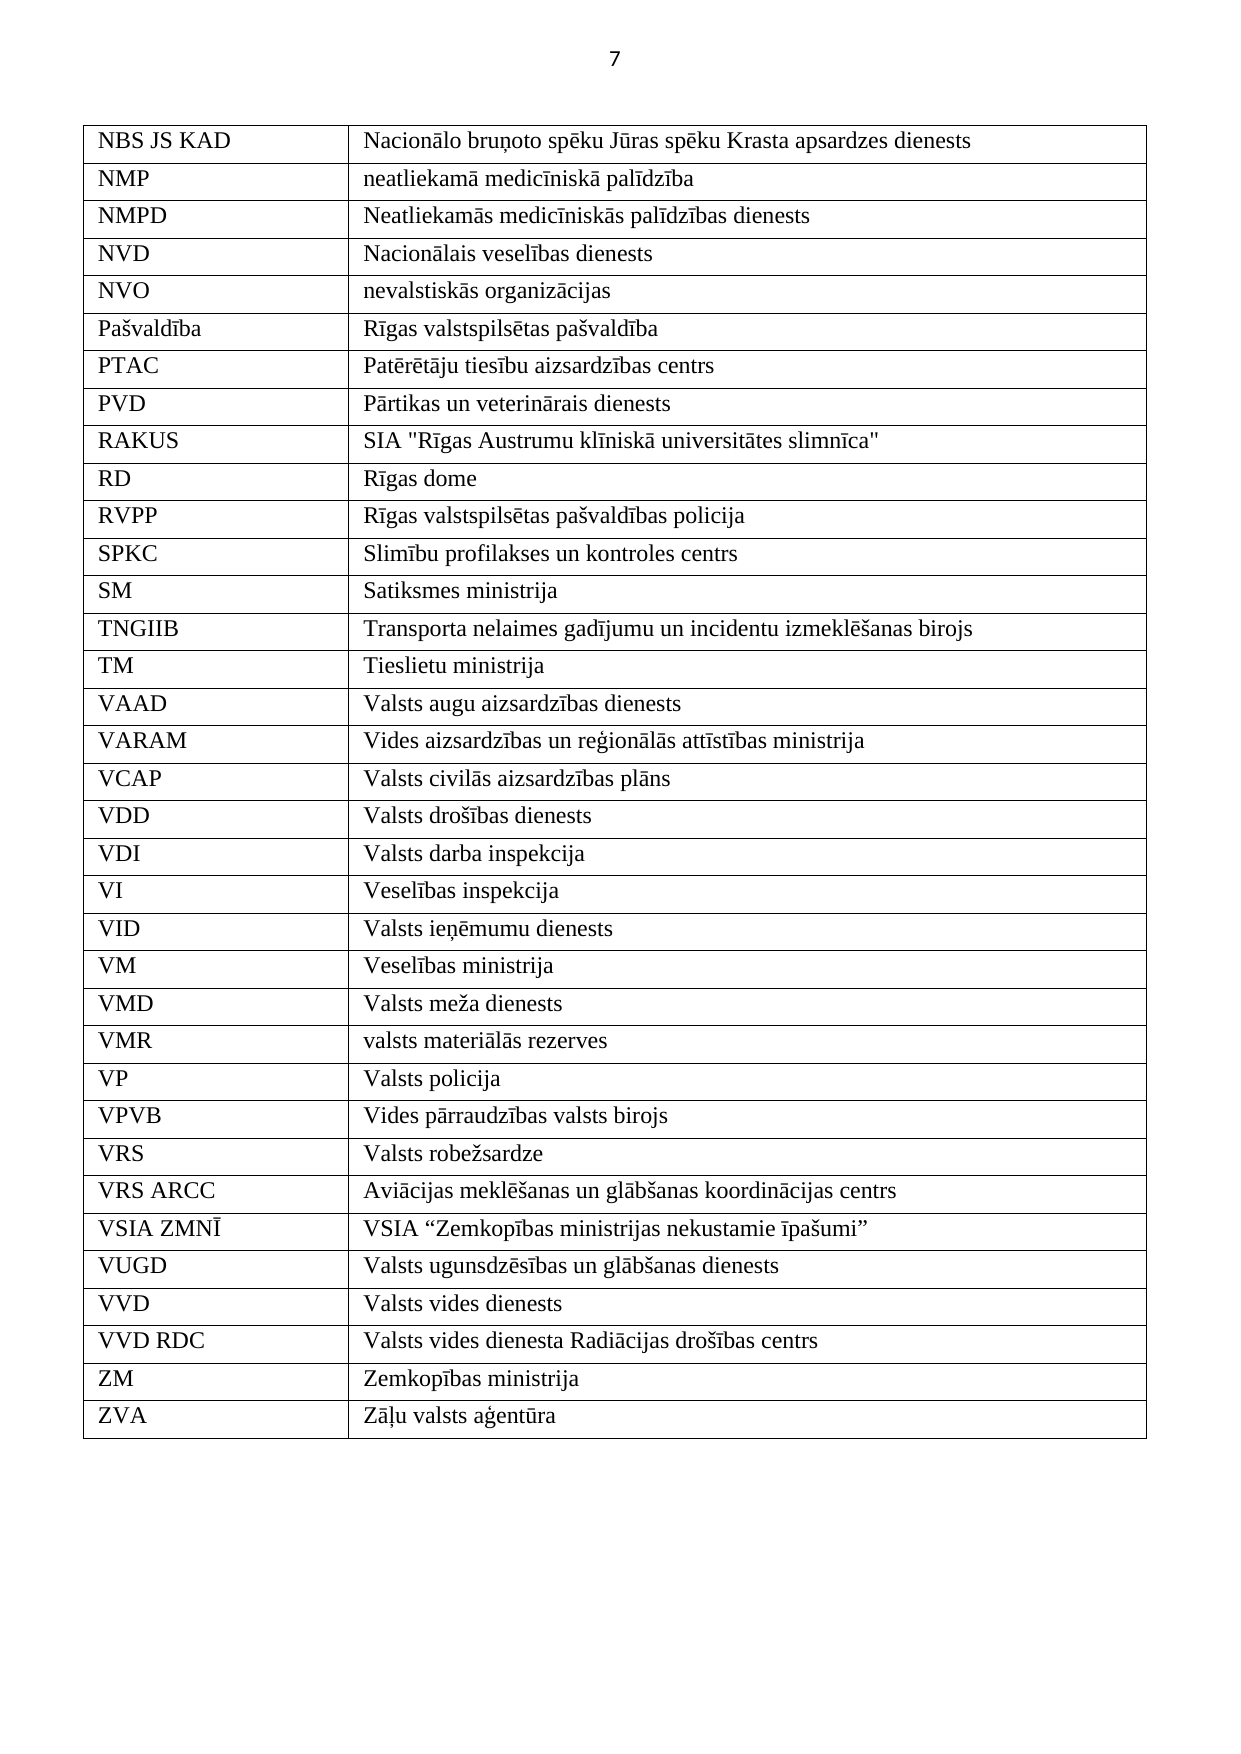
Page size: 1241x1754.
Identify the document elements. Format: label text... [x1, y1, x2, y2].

table_cell Aviācijas meklēšanas un glābšanas koordinācijas centrs [349, 1176, 1146, 1213]
table_cell Patērētāju tiesību aizsardzības centrs [349, 351, 1146, 388]
table_cell Rīgas valstspilsētas pašvaldība [349, 314, 1146, 350]
table_cell Zāļu valsts aģentūra [349, 1401, 1146, 1438]
table_cell Valsts augu aizsardzības dienests [349, 689, 1146, 725]
table_cell TM [84, 651, 348, 688]
table_cell Valsts vides dienests [349, 1289, 1146, 1325]
table_cell Valsts ugunsdzēsības un glābšanas dienests [349, 1251, 1146, 1288]
table_cell Rīgas valstspilsētas pašvaldības policija [349, 501, 1146, 538]
table_cell VDD [84, 801, 348, 838]
table_cell NVO [84, 276, 348, 313]
table_cell Veselības ministrija [349, 951, 1146, 988]
table_cell Valsts drošības dienests [349, 801, 1146, 838]
table_cell VRS [84, 1139, 348, 1175]
table_cell Valsts vides dienesta Radiācijas drošības centrs [349, 1326, 1146, 1363]
table_cell VID [84, 914, 348, 950]
table_cell Zemkopības ministrija [349, 1364, 1146, 1400]
table_cell NMP [84, 164, 348, 200]
table_cell RVPP [84, 501, 348, 538]
table_cell Pārtikas un veterinārais dienests [349, 389, 1146, 425]
table_cell SIA "Rīgas Austrumu klīniskā universitātes slimnīca" [349, 426, 1146, 463]
table_cell RAKUS [84, 426, 348, 463]
table_cell VP [84, 1064, 348, 1100]
table_cell Transporta nelaimes gadījumu un incidentu izmeklēšanas birojs [349, 614, 1146, 650]
table_cell PVD [84, 389, 348, 425]
table_cell VSIA ZMNĪ [84, 1214, 348, 1250]
table_cell valsts materiālās rezerves [349, 1026, 1146, 1063]
table_cell neatliekamā medicīniskā palīdzība [349, 164, 1146, 200]
table_cell NBS JS KAD [84, 126, 348, 163]
table_cell VRS ARCC [84, 1176, 348, 1213]
table_cell NVD [84, 239, 348, 275]
table_cell VUGD [84, 1251, 348, 1288]
table_cell Tieslietu ministrija [349, 651, 1146, 688]
table_cell Valsts civilās aizsardzības plāns [349, 764, 1146, 800]
table_cell SPKC [84, 539, 348, 575]
table_cell Vides pārraudzības valsts birojs [349, 1101, 1146, 1138]
table_cell Neatliekamās medicīniskās palīdzības dienests [349, 201, 1146, 238]
table_cell VAAD [84, 689, 348, 725]
table_cell Satiksmes ministrija [349, 576, 1146, 613]
table_cell VSIA “Zemkopības ministrijas nekustamie īpašumi” [349, 1214, 1146, 1250]
table_cell Nacionālais veselības dienests [349, 239, 1146, 275]
table_cell VM [84, 951, 348, 988]
table_cell Valsts darba inspekcija [349, 839, 1146, 875]
table_cell VPVB [84, 1101, 348, 1138]
table_cell ZM [84, 1364, 348, 1400]
table_cell Rīgas dome [349, 464, 1146, 500]
table_cell Nacionālo bruņoto spēku Jūras spēku Krasta apsardzes dienests [349, 126, 1146, 163]
table_cell PTAC [84, 351, 348, 388]
table_cell Valsts meža dienests [349, 989, 1146, 1025]
table_cell Vides aizsardzības un reģionālās attīstības ministrija [349, 726, 1146, 763]
table_cell ZVA [84, 1401, 348, 1438]
table_cell nevalstiskās organizācijas [349, 276, 1146, 313]
table_cell NMPD [84, 201, 348, 238]
table_cell TNGIIB [84, 614, 348, 650]
table_cell VI [84, 876, 348, 913]
table_cell VMD [84, 989, 348, 1025]
table_cell Valsts policija [349, 1064, 1146, 1100]
table_cell VVD [84, 1289, 348, 1325]
table_cell RD [84, 464, 348, 500]
table_cell VVD RDC [84, 1326, 348, 1363]
table_cell VMR [84, 1026, 348, 1063]
table_cell Veselības inspekcija [349, 876, 1146, 913]
table_cell Pašvaldība [84, 314, 348, 350]
table_cell VDI [84, 839, 348, 875]
table_cell VCAP [84, 764, 348, 800]
table_cell Valsts ieņēmumu dienests [349, 914, 1146, 950]
table_cell Slimību profilakses un kontroles centrs [349, 539, 1146, 575]
table_cell Valsts robežsardze [349, 1139, 1146, 1175]
table_cell VARAM [84, 726, 348, 763]
table_cell SM [84, 576, 348, 613]
